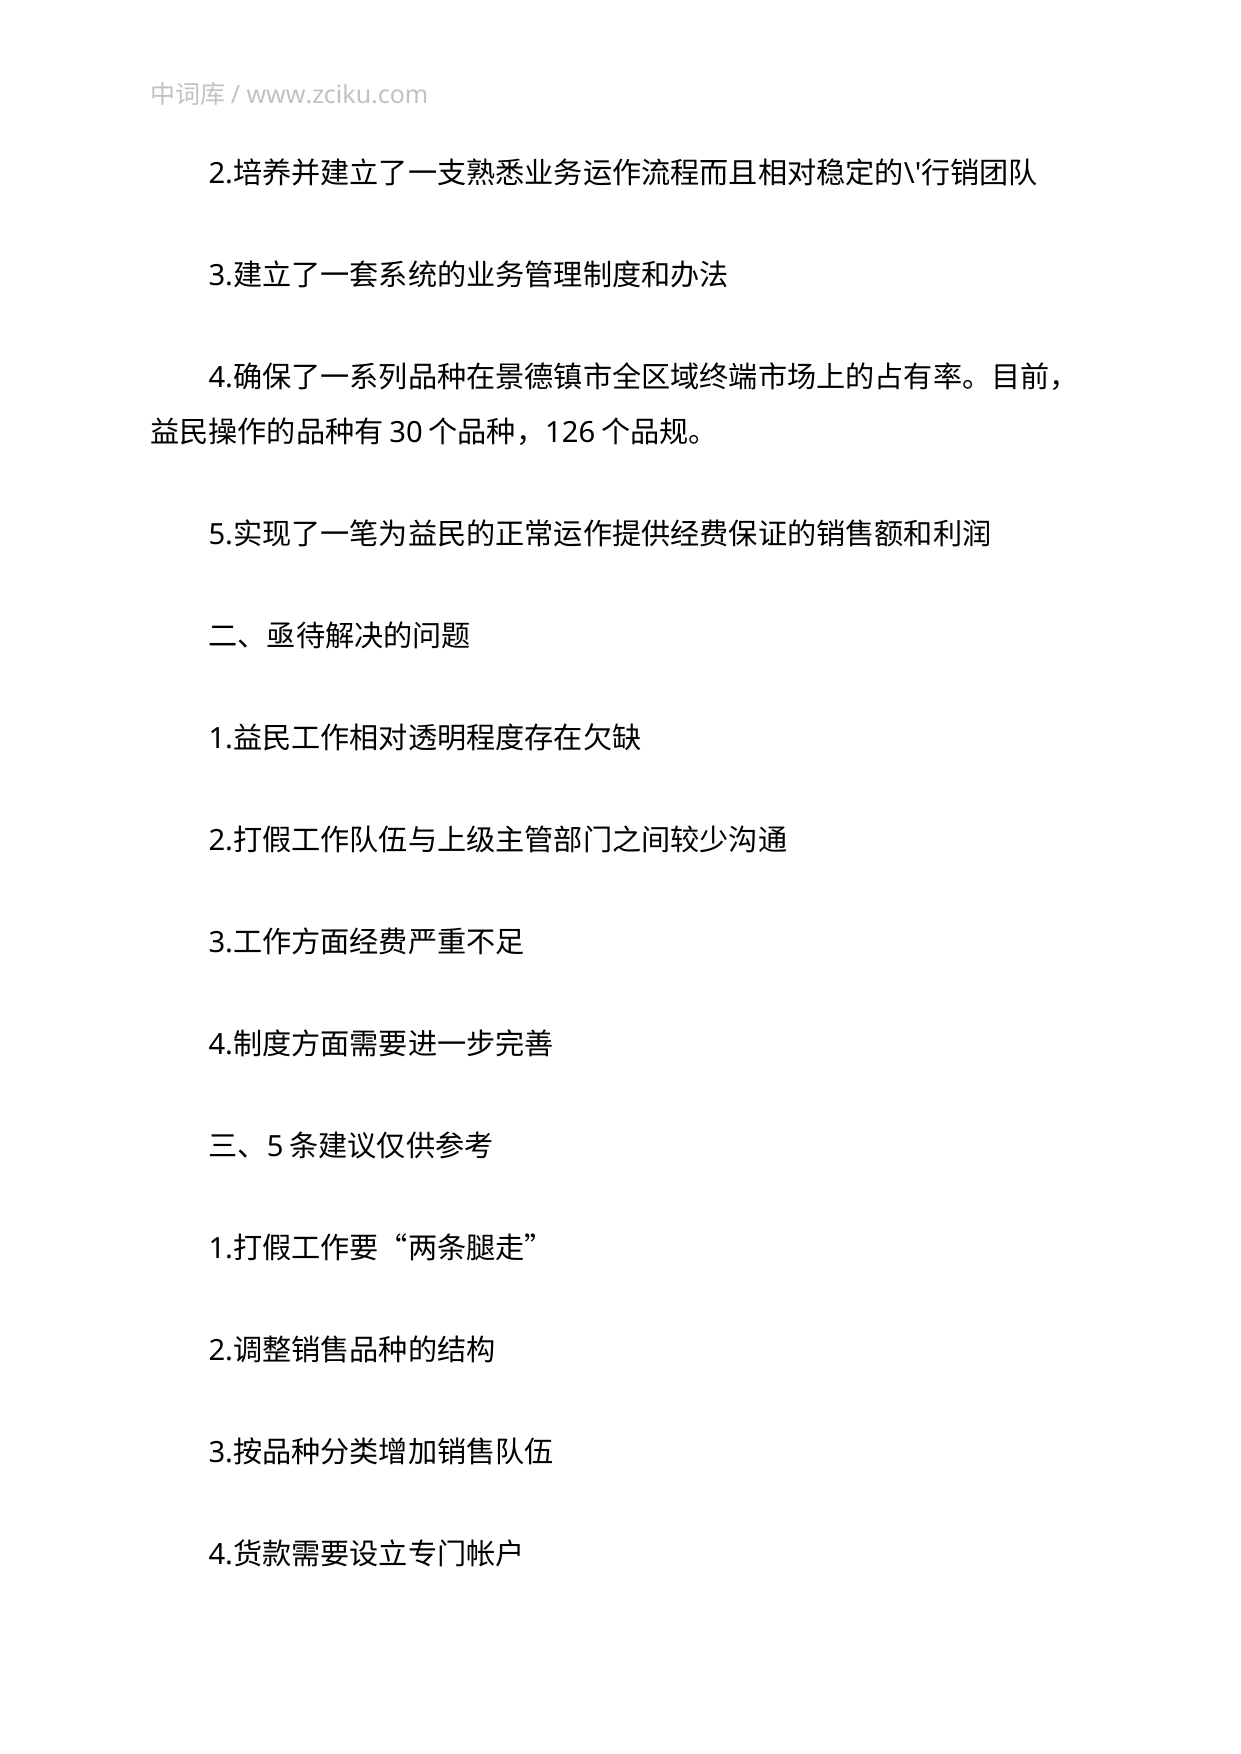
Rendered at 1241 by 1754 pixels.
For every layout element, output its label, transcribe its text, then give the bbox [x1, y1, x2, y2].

text 3.按品种分类增加销售队伍 [150, 1428, 1090, 1471]
text 4.制度方面需要进一步完善 [150, 1021, 1090, 1063]
text 2.调整销售品种的结构 [150, 1327, 1090, 1369]
text 4.确保了一系列品种在景德镇市全区域终端市场上的占有率。目前，益民操作的品种有30个品种，126个品规。 [150, 354, 1090, 451]
text 2.培养并建立了一支熟悉业务运作流程而且相对稳定的\'行销团队 [150, 150, 1090, 192]
text 4.货款需要设立专门帐户 [150, 1531, 1090, 1573]
text 1.打假工作要“两条腿走” [150, 1224, 1090, 1267]
text 3.工作方面经费严重不足 [150, 919, 1090, 961]
text 3.建立了一套系统的业务管理制度和办法 [150, 252, 1090, 294]
text 二、亟待解决的问题 [150, 613, 1090, 655]
text 2.打假工作队伍与上级主管部门之间较少沟通 [150, 817, 1090, 859]
text 5.实现了一笔为益民的正常运作提供经费保证的销售额和利润 [150, 511, 1090, 553]
text 三、5条建议仅供参考 [150, 1123, 1090, 1165]
text 1.益民工作相对透明程度存在欠缺 [150, 715, 1090, 757]
